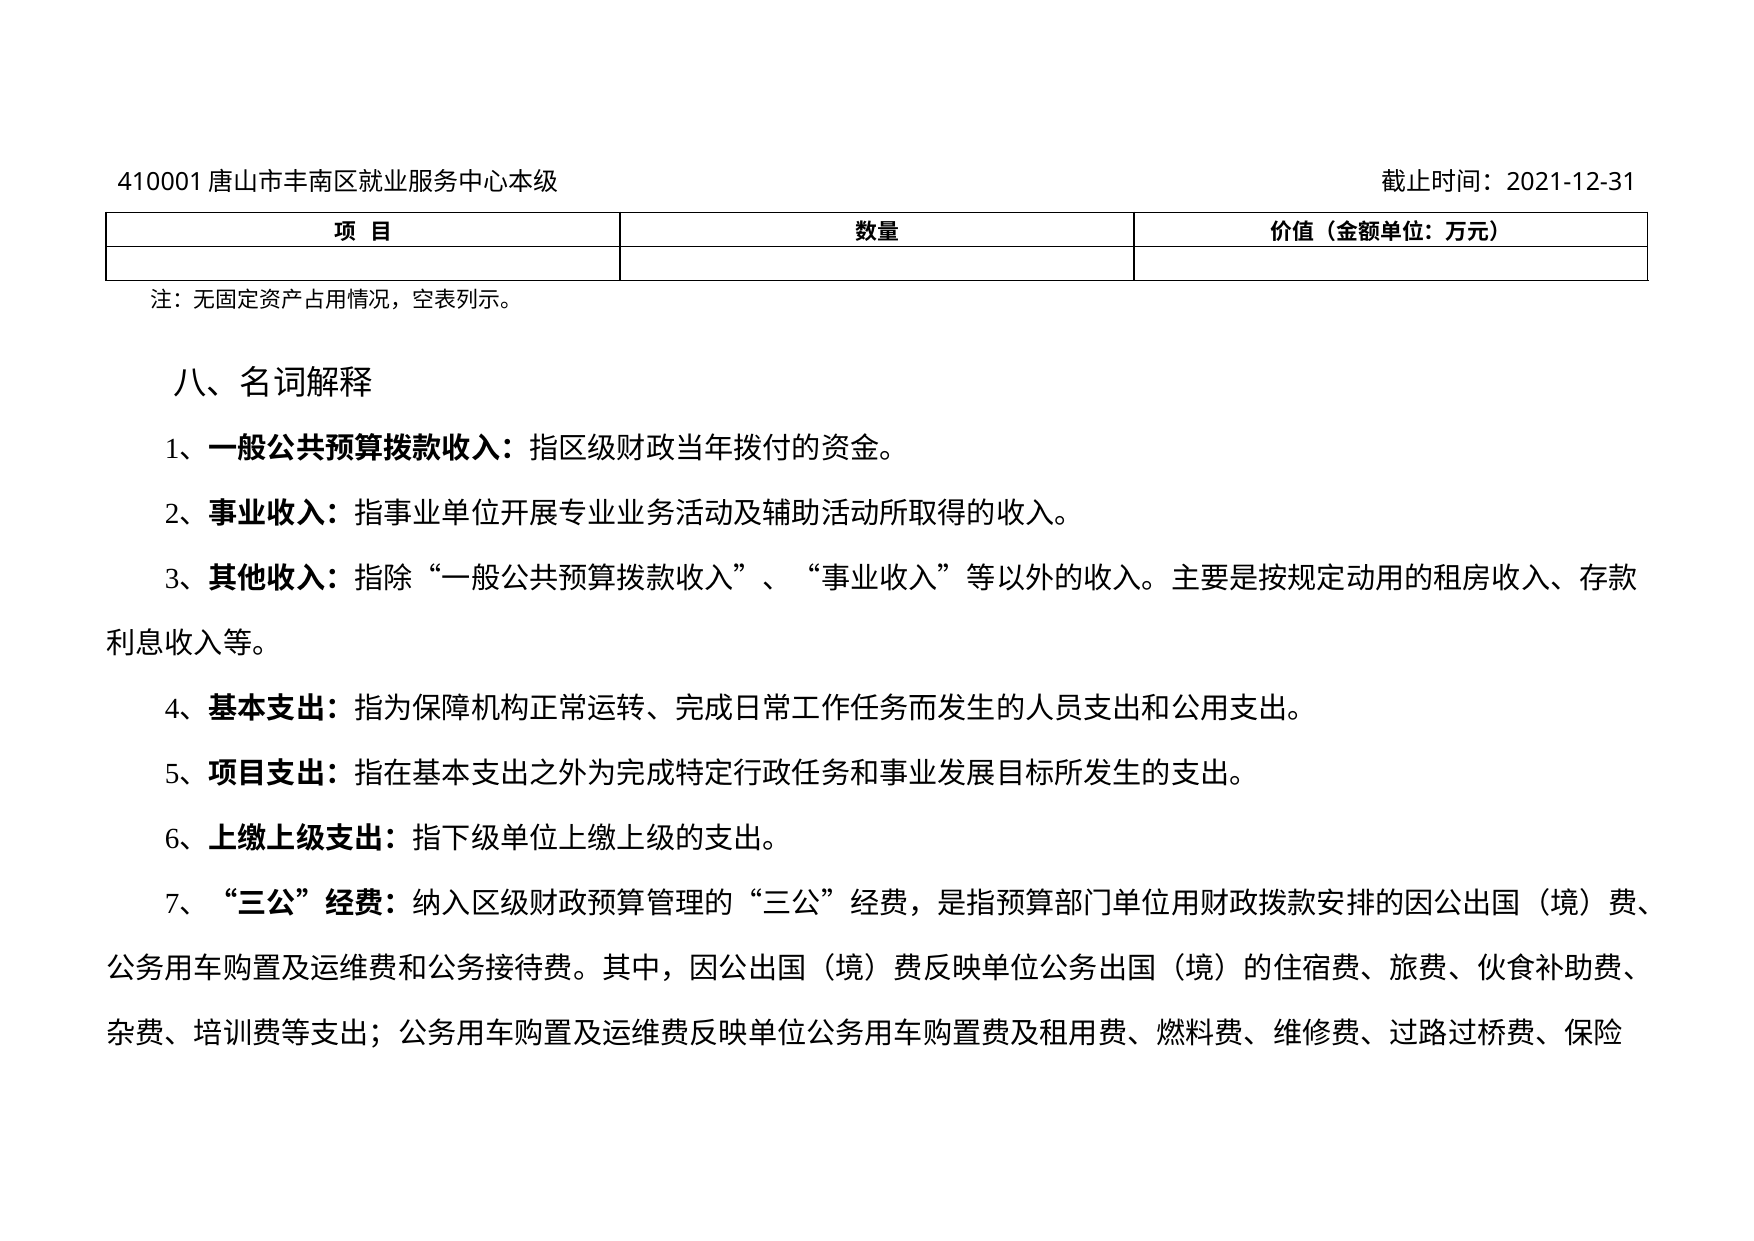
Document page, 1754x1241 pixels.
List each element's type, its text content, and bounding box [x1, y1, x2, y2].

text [106, 868, 1648, 1063]
text 6、上缴上级支出：指下级单位上缴上级的支出。 [106, 803, 1648, 868]
table_cell 项 目 [107, 213, 619, 246]
table_cell [107, 247, 619, 280]
text 4、基本支出：指为保障机构正常运转、完成日常工作任务而发生的人员支出和公用支出。 [106, 673, 1648, 738]
table_header 截止时间：2021-12-31 [621, 147, 1647, 212]
text 注：无固定资产占用情况，空表列示。 [106, 281, 1648, 314]
table_cell 数量 [621, 213, 1133, 246]
text 1、一般公共预算拨款收入：指区级财政当年拨付的资金。 [106, 413, 1648, 478]
text 2、事业收入：指事业单位开展专业业务活动及辅助活动所取得的收入。 [106, 478, 1648, 543]
table_cell 价值（金额单位：万元） [1135, 213, 1647, 246]
table_header 410001唐山市丰南区就业服务中心本级 [107, 147, 619, 212]
text 5、项目支出：指在基本支出之外为完成特定行政任务和事业发展目标所发生的支出。 [106, 738, 1648, 803]
text 3、其他收入：指除“一般公共预算拨款收入”、“事业收入”等以外的收入。主要是按规定动用的租房收入、存款利息收入等。 [106, 543, 1648, 673]
text 八、名词解释 [106, 347, 1648, 412]
table_cell [621, 247, 1133, 280]
table_cell [1135, 247, 1647, 280]
